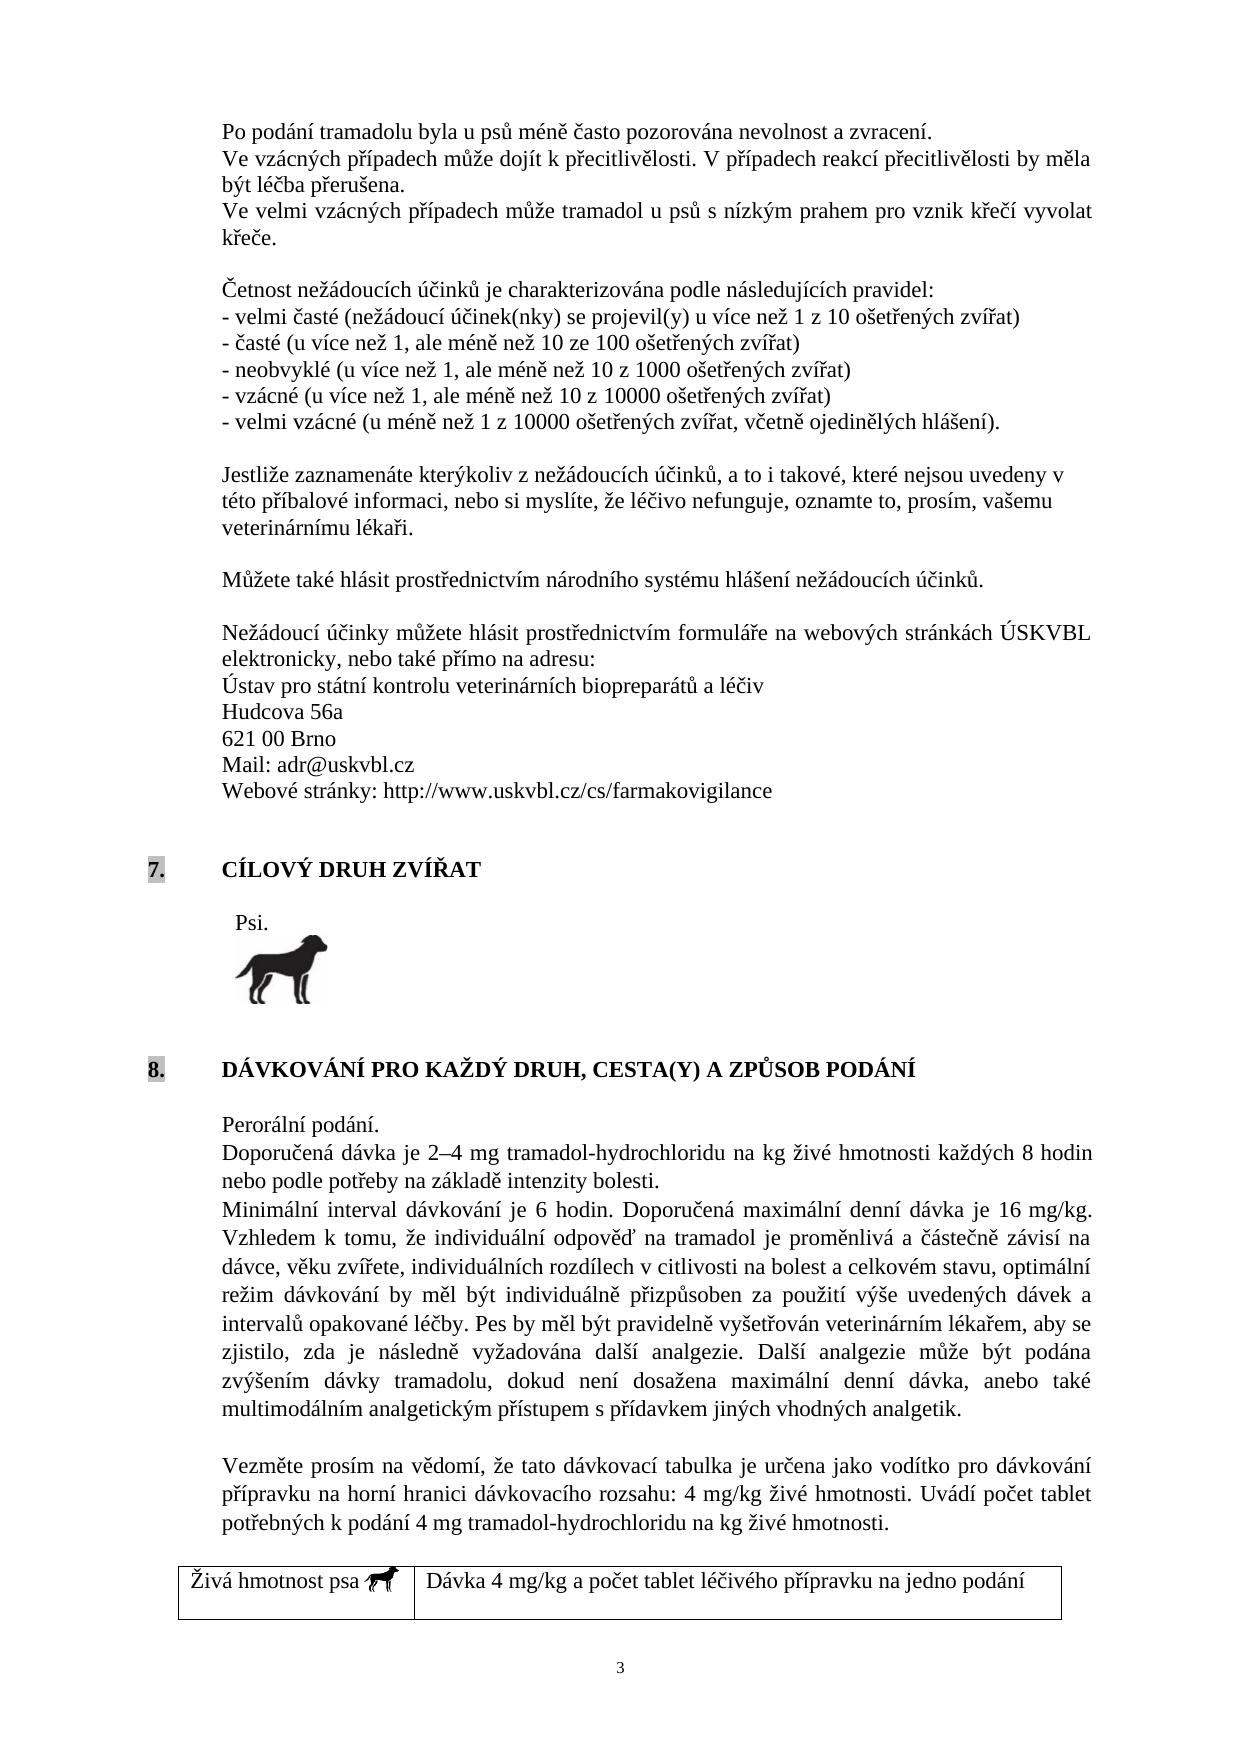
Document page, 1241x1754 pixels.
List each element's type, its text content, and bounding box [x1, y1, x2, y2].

table_header Živá hmotnost psa [179, 1567, 414, 1619]
text Perorální podání. [222, 1111, 1093, 1137]
text Ústav pro státní kontrolu veterinárních biopreparátů a léčiv [222, 672, 1093, 698]
text Nežádoucí účinky můžete hlásit prostřednictvím formuláře na webových stránkách ÚSKVBL elektronicky, nebo také přímo na adresu: [222, 619, 1093, 672]
text 8. DÁVKOVÁNÍ PRO KAŽDÝ DRUH, CESTA(Y) A ZPŮSOB PODÁNÍ [165, 1056, 1093, 1082]
text Psi. [173, 909, 1093, 936]
text Ve velmi vzácných případech může tramadol u psů s nízkým prahem pro vznik křečí vyvolat křeče. [222, 197, 1093, 250]
text Jestliže zaznamenáte kterýkoliv z nežádoucích účinků, a to i takové, které nejsou uvedeny v této příbalové informaci, nebo si myslíte, že léčivo nefunguje, oznamte to, prosím, vašemu veterinárnímu lékaři. [222, 461, 1093, 540]
text Ve vzácných případech může dojít k přecitlivělosti. V případech reakcí přecitlivělosti by měla být léčba přerušena. [222, 144, 1093, 197]
text Hudcova 56a [222, 698, 1093, 724]
text - neobvyklé (u více než 1, ale méně než 10 z 1000 ošetřených zvířat) [222, 356, 1093, 382]
picture [235, 935, 328, 1004]
text Vezměte prosím na vědomí, že tato dávkovací tabulka je určena jako vodítko pro dávkování přípravku na horní hranici dávkovacího rozsahu: 4 mg/kg živé hmotnosti. Uvádí počet tablet potřebných k podání 4 mg tramadol-hydrochloridu na kg živé hmotnosti. [222, 1452, 1093, 1535]
text Minimální interval dávkování je 6 hodin. Doporučená maximální denní dávka je 16 mg/kg. Vzhledem k tomu, že individuální odpověď na tramadol je proměnlivá a částečně závisí na dávce, věku zvířete, individuálních rozdílech v citlivosti na bolest a celkovém stavu, optimální režim dávkování by měl být individuálně přizpůsoben za použití výše uvedených dávek a intervalů opakované léčby. Pes by měl být pravidelně vyšetřován veterinárním lékařem, aby se zjistilo, zda je následně vyžadována další analgezie. Další analgezie může být podána zvýšením dávky tramadolu, dokud není dosažena maximální denní dávka, anebo také multimodálním analgetickým přístupem s přídavkem jiných vhodných analgetik. [222, 1196, 1093, 1421]
text 621 00 Brno [222, 724, 1093, 751]
text Po podání tramadolu byla u psů méně často pozorována nevolnost a zvracení. [222, 118, 1093, 144]
text - velmi vzácné (u méně než 1 z 10000 ošetřených zvířat, včetně ojedinělých hlášení). [222, 408, 1093, 435]
text Mail: adr@uskvbl.cz [222, 751, 1093, 777]
text - časté (u více než 1, ale méně než 10 ze 100 ošetřených zvířat) [222, 329, 1093, 356]
text Webové stránky: http://www.uskvbl.cz/cs/farmakovigilance [222, 777, 1093, 804]
text 7. CÍLOVÝ DRUH ZVÍŘAT [165, 856, 1093, 883]
text - velmi časté (nežádoucí účinek(nky) se projevil(y) u více než 1 z 10 ošetřených zvířat) [222, 303, 1093, 329]
text Můžete také hlásit prostřednictvím národního systému hlášení nežádoucích účinků. [222, 566, 1093, 593]
table_header Dávka 4 mg/kg a počet tablet léčivého přípravku na jedno podání [415, 1567, 1061, 1619]
text Doporučená dávka je 2–4 mg tramadol-hydrochloridu na kg živé hmotnosti každých 8 hodin nebo podle potřeby na základě intenzity bolesti. [222, 1139, 1093, 1194]
text Četnost nežádoucích účinků je charakterizována podle následujících pravidel: [222, 277, 1093, 303]
text - vzácné (u více než 1, ale méně než 10 z 10000 ošetřených zvířat) [222, 382, 1093, 408]
